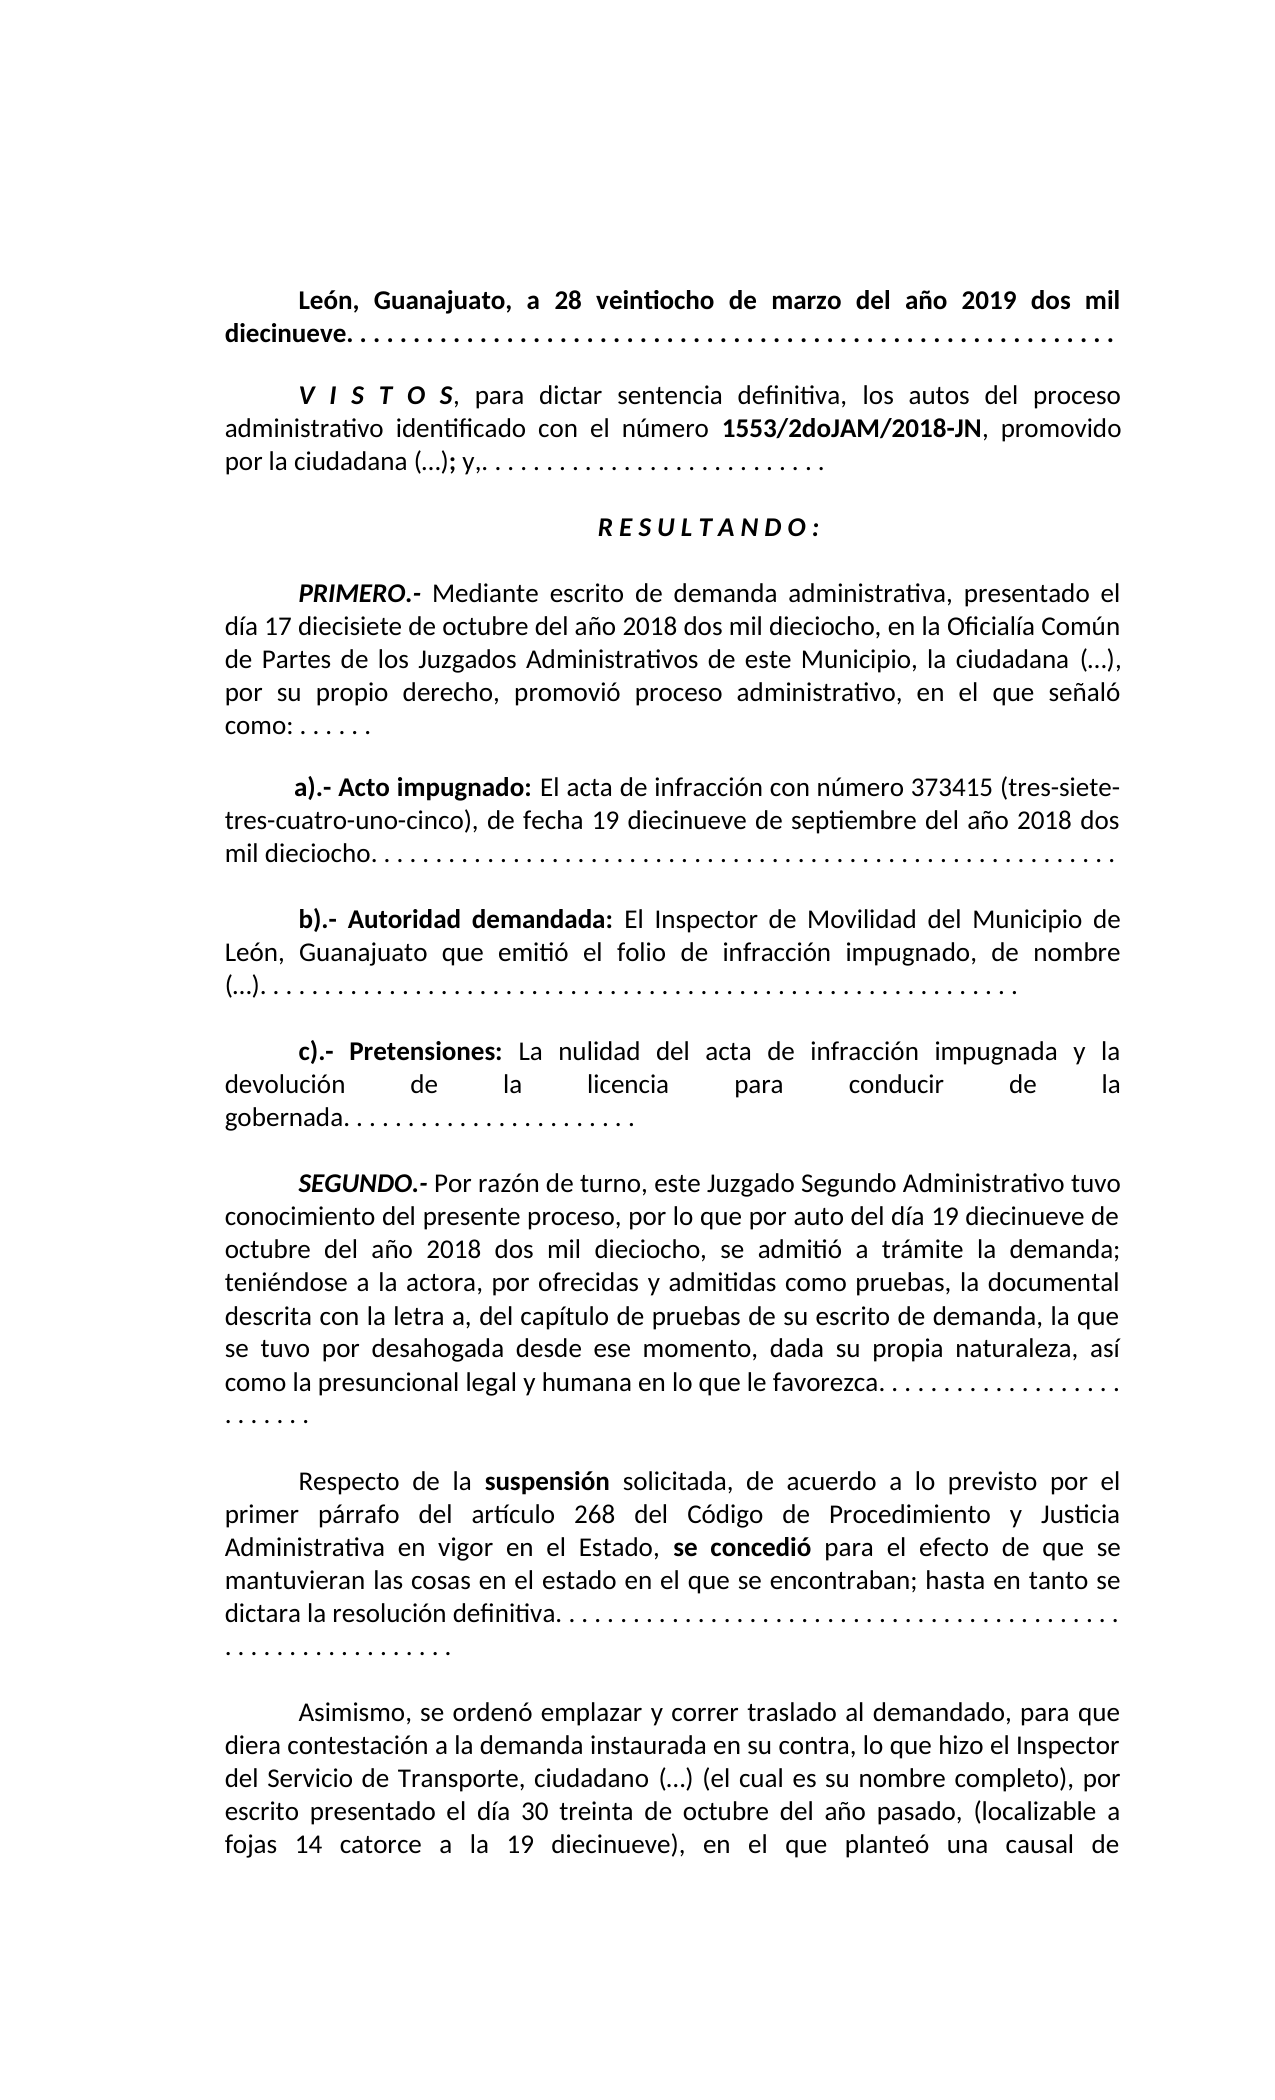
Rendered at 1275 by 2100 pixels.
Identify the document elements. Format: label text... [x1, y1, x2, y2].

text R E S U L T A N D O : [224, 510, 1121, 543]
subtitle León, Guanajuato, a 28 veintiocho de marzo del año 2019 dos mil diecinueve. . . . . . . . . . . . . . . . . . . . . . . . . . . . . . . . . . . . . . . . . . . . . . . . . . . . . . . . . . [224, 283, 1121, 349]
text PRIMERO.- Mediante escrito de demanda administrativa, presentado el día 17 diecisiete de octubre del año 2018 dos mil dieciocho, en la Oficialía Común de Partes de los Juzgados Administrativos de este Municipio, la ciudadana (…), por su propio derecho, promovió proceso administrativo, en el que señaló como: . . . . . . [224, 576, 1121, 742]
text b).- Autoridad demandada: El Inspector de Movilidad del Municipio de León, Guanajuato que emitió el folio de infracción impugnado, de nombre (…). . . . . . . . . . . . . . . . . . . . . . . . . . . . . . . . . . . . . . . . . . . . . . . . . . . . . . . . . . . [224, 902, 1121, 1001]
text a).- Acto impugnado: El acta de infracción con número 373415 (tres-siete-tres-cuatro-uno-cinco), de fecha 19 diecinueve de septiembre del año 2018 dos mil dieciocho. . . . . . . . . . . . . . . . . . . . . . . . . . . . . . . . . . . . . . . . . . . . . . . . . . . . . . . . . . [224, 770, 1121, 869]
text c).- Pretensiones: La nulidad del acta de infracción impugnada y la devolución de la licencia para conducir de la gobernada. . . . . . . . . . . . . . . . . . . . . . . [224, 1034, 1121, 1133]
text Respecto de la suspensión solicitada, de acuerdo a lo previsto por el primer párrafo del artículo 268 del Código de Procedimiento y Justicia Administrativa en vigor en el Estado, se concedió para el efecto de que se mantuvieran las cosas en el estado en el que se encontraban; hasta en tanto se dictara la resolución definitiva. . . . . . . . . . . . . . . . . . . . . . . . . . . . . . . . . . . . . . . . . . . . . . . . . . . . . . . . . . . . . . [224, 1464, 1121, 1662]
text SEGUNDO.- Por razón de turno, este Juzgado Segundo Administrativo tuvo conocimiento del presente proceso, por lo que por auto del día 19 diecinueve de octubre del año 2018 dos mil dieciocho, se admitió a trámite la demanda; teniéndose a la actora, por ofrecidas y admitidas como pruebas, la documental descrita con la letra a, del capítulo de pruebas de su escrito de demanda, la que se tuvo por desahogada desde ese momento, dada su propia naturaleza, así como la presuncional legal y humana en lo que le favorezca. . . . . . . . . . . . . . . . . . . . . . . . . . [224, 1167, 1121, 1431]
text V I S T O S, para dictar sentencia definitiva, los autos del proceso administrativo identificado con el número 1553/2doJAM/2018-JN, promovido por la ciudadana (…); y,. . . . . . . . . . . . . . . . . . . . . . . . . . . [224, 378, 1121, 477]
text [224, 1695, 1121, 1860]
